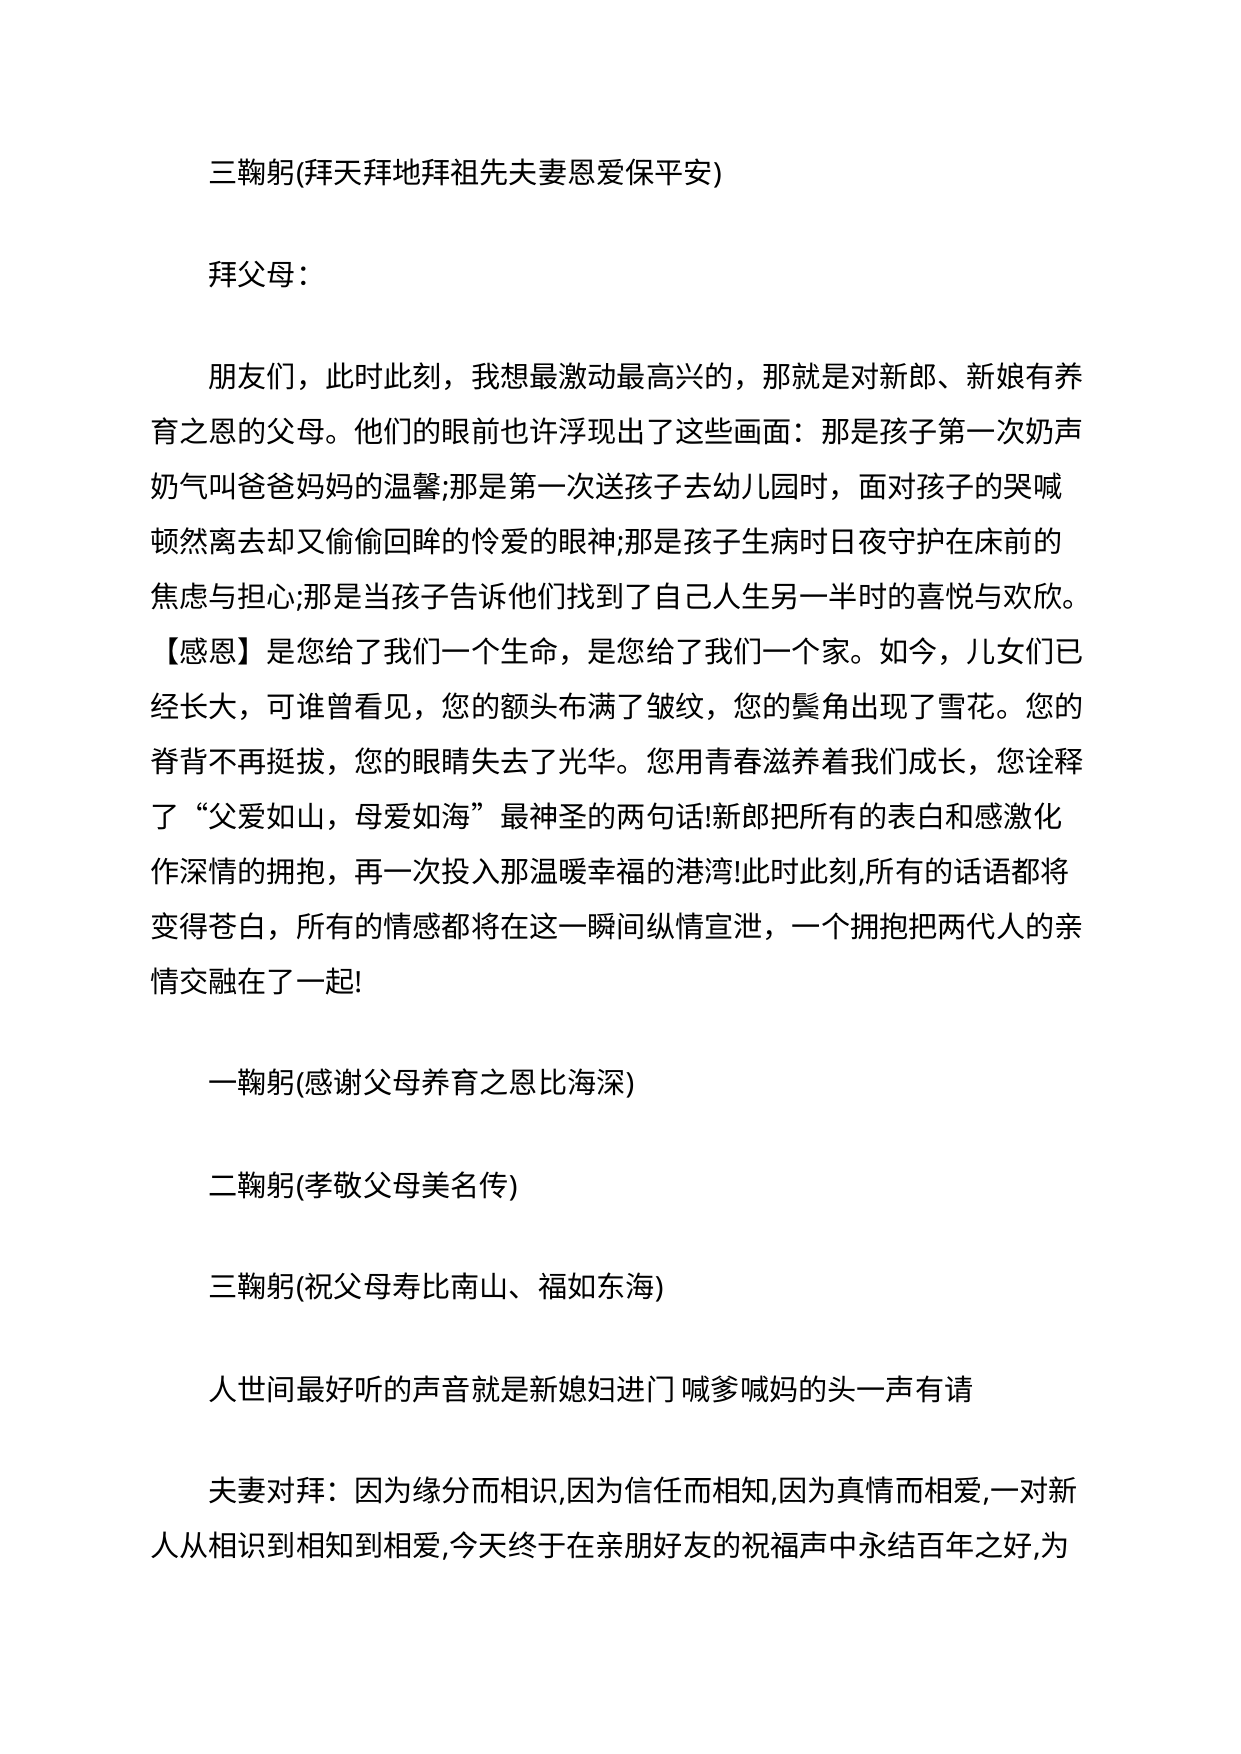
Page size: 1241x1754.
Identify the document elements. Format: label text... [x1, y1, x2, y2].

text 三鞠躬(拜天拜地拜祖先夫妻恩爱保平安) [150, 150, 1090, 192]
text 人世间最好听的声音就是新媳妇进门 喊爹喊妈的头一声有请 [150, 1366, 1090, 1408]
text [150, 1468, 1090, 1565]
text 朋友们，此时此刻，我想最激动最高兴的，那就是对新郎、新娘有养育之恩的父母。他们的眼前也许浮现出了这些画面：那是孩子第一次奶声奶气叫爸爸妈妈的温馨;那是第一次送孩子去幼儿园时，面对孩子的哭喊顿然离去却又偷偷回眸的怜爱的眼神;那是孩子生病时日夜守护在床前的焦虑与担心;那是当孩子告诉他们找到了自己人生另一半时的喜悦与欢欣。【感恩】是您给了我们一个生命，是您给了我们一个家。如今，儿女们已经长大，可谁曾看见，您的额头布满了皱纹，您的鬓角出现了雪花。您的脊背不再挺拔，您的眼睛失去了光华。您用青春滋养着我们成长，您诠释了“父爱如山，母爱如海”最神圣的两句话!新郎把所有的表白和感激化作深情的拥抱，再一次投入那温暖幸福的港湾!此时此刻,所有的话语都将变得苍白，所有的情感都将在这一瞬间纵情宣泄，一个拥抱把两代人的亲情交融在了一起! [150, 354, 1090, 1001]
text 一鞠躬(感谢父母养育之恩比海深) [150, 1060, 1090, 1102]
text 二鞠躬(孝敬父母美名传) [150, 1162, 1090, 1204]
text 拜父母： [150, 252, 1090, 294]
text 三鞠躬(祝父母寿比南山、福如东海) [150, 1264, 1090, 1306]
